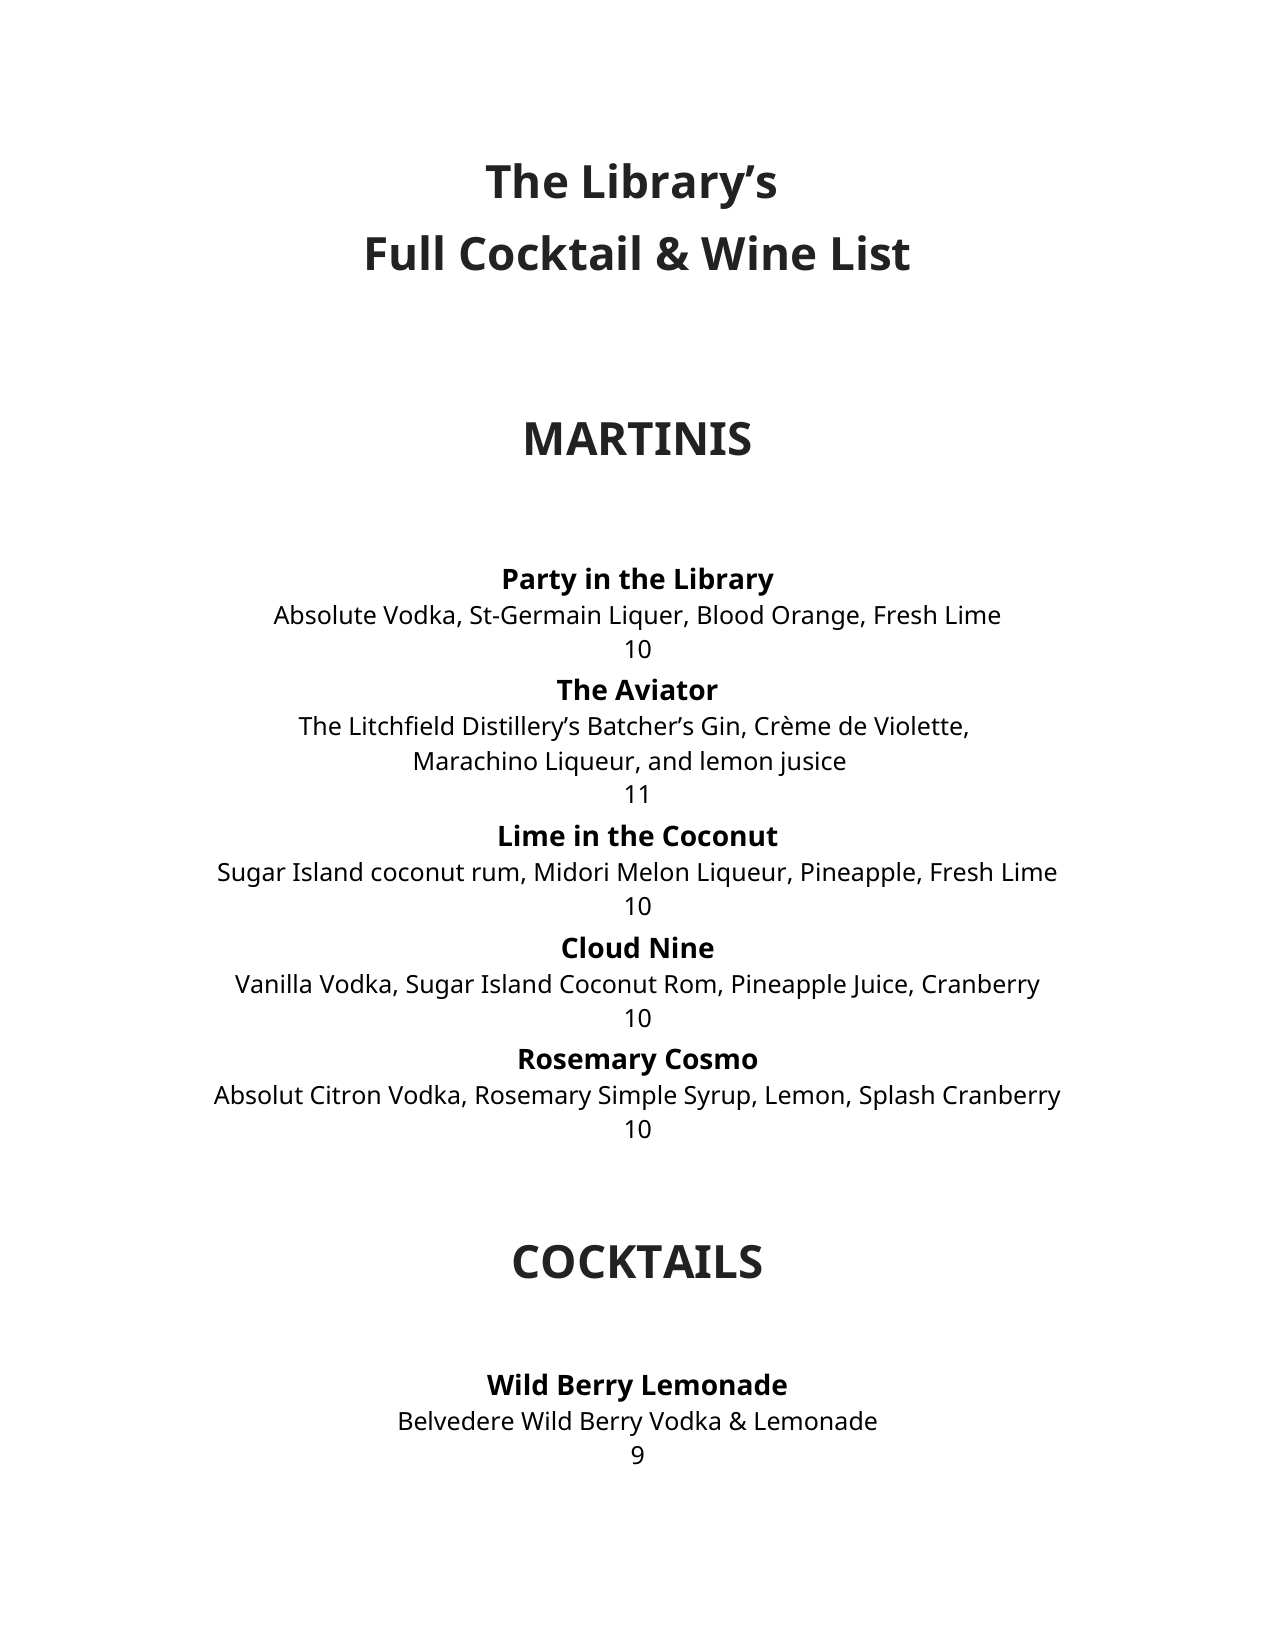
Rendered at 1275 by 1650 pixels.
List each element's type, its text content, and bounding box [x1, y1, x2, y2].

text The Aviator The Litchfield Distillery’s Batcher’s Gin, Crème de Violette, Marachino Liqueur, and lemon jusice 11 [150, 671, 1125, 811]
text Wild Berry Lemonade Belvedere Wild Berry Vodka & Lemonade 9 [150, 1365, 1125, 1472]
text MARTINIS [150, 407, 1125, 469]
text COCKTAILS [150, 1229, 1125, 1292]
text The Library’s Full Cocktail & Wine List [150, 150, 1125, 284]
text Lime in the Coconut Sugar Island coconut rum, Midori Melon Liqueur, Pineapple, Fresh Lime 10 [150, 816, 1125, 923]
text Rosemary Cosmo Absolut Citron Vodka, Rosemary Simple Syrup, Lemon, Splash Cranberry 10 [150, 1039, 1125, 1146]
text Party in the Library Absolute Vodka, St-Germain Liquer, Blood Orange, Fresh Lime 10 [150, 559, 1125, 666]
text Cloud Nine Vanilla Vodka, Sugar Island Coconut Rom, Pineapple Juice, Cranberry 10 [150, 928, 1125, 1034]
